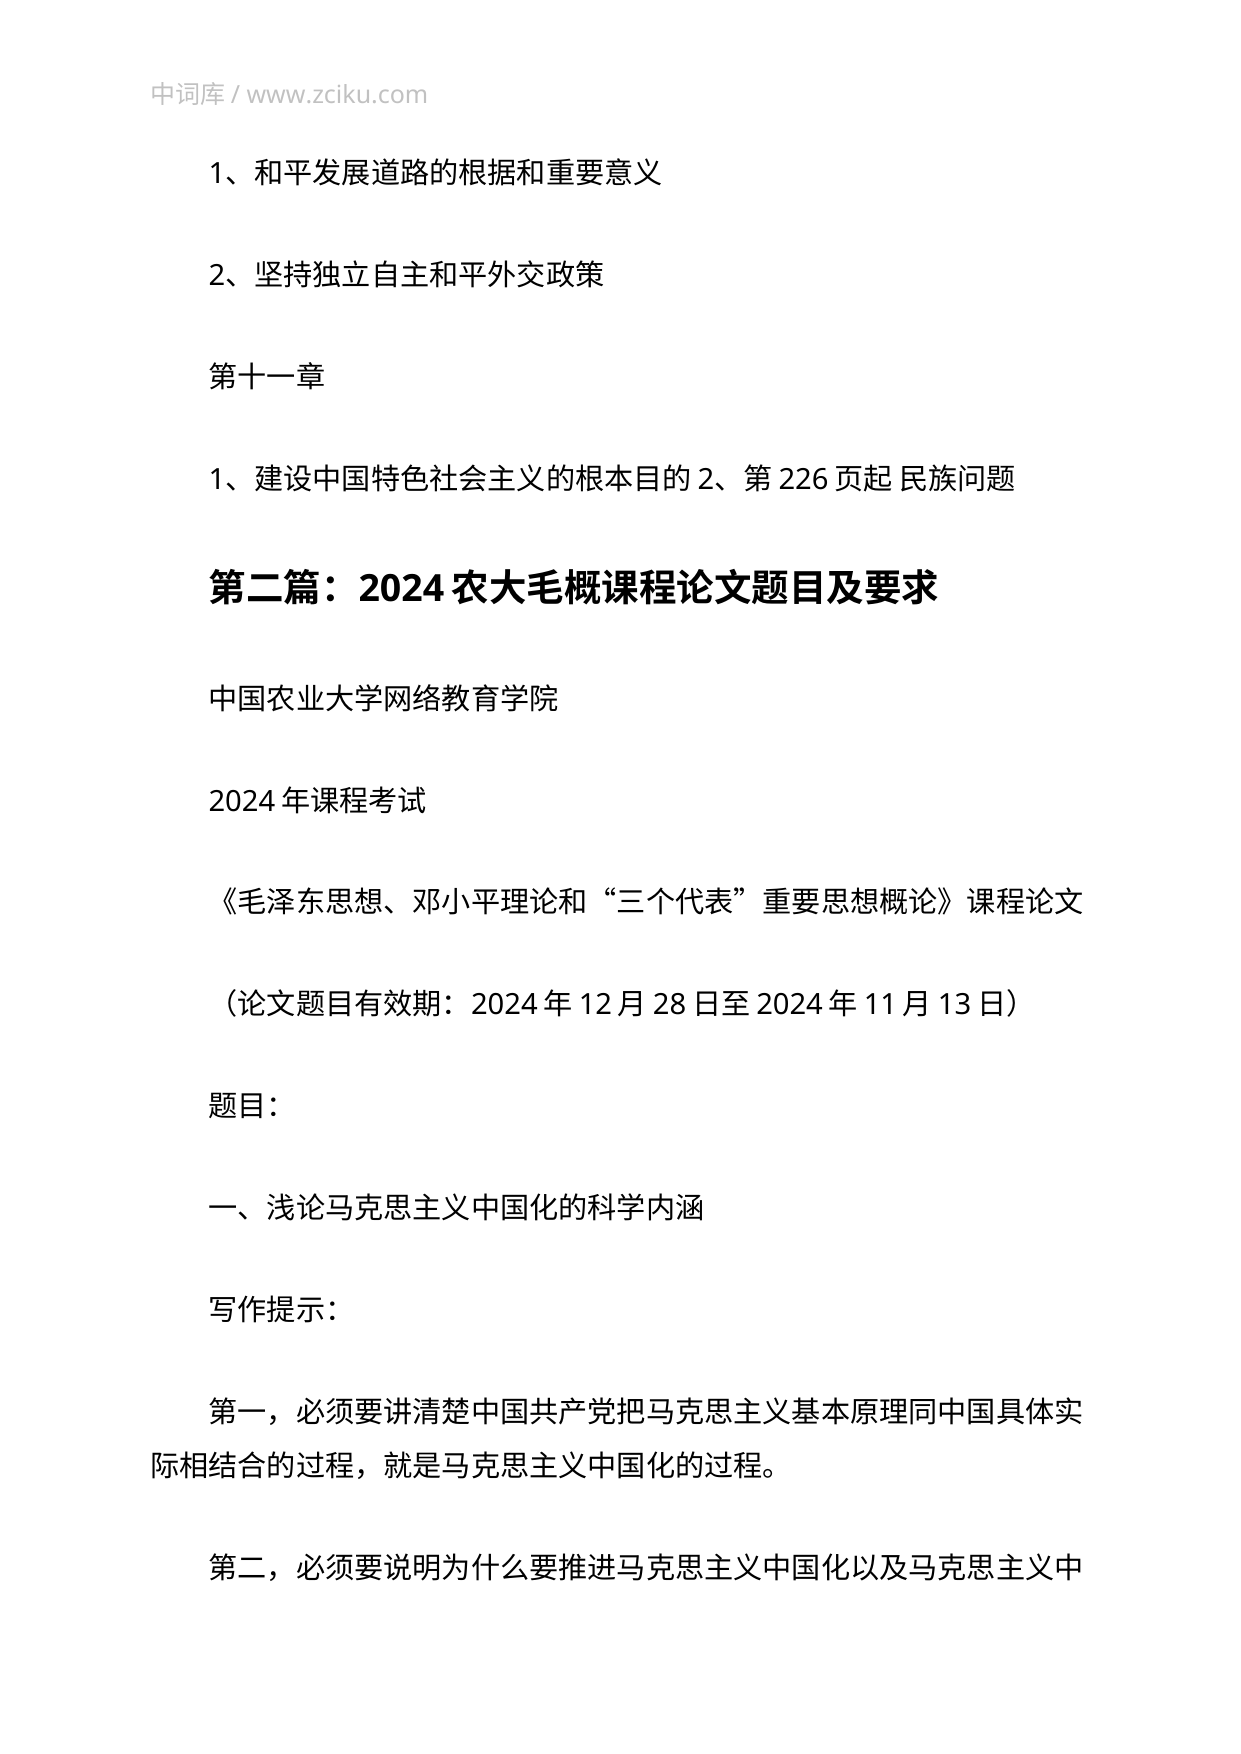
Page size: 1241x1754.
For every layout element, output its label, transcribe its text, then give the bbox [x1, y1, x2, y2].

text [150, 1545, 1090, 1587]
text 第一，必须要讲清楚中国共产党把马克思主义基本原理同中国具体实际相结合的过程，就是马克思主义中国化的过程。 [150, 1388, 1090, 1485]
text 第二篇：2024农大毛概课程论文题目及要求 [150, 558, 1090, 612]
text （论文题目有效期：2024年12月28日至2024年11月13日） [150, 981, 1090, 1023]
text 写作提示： [150, 1286, 1090, 1329]
text 第十一章 [150, 354, 1090, 396]
text 2、坚持独立自主和平外交政策 [150, 252, 1090, 294]
text 题目： [150, 1083, 1090, 1125]
text 1、和平发展道路的根据和重要意义 [150, 150, 1090, 192]
text 《毛泽东思想、邓小平理论和“三个代表”重要思想概论》课程论文 [150, 879, 1090, 921]
text 中国农业大学网络教育学院 [150, 675, 1090, 718]
text 1、建设中国特色社会主义的根本目的2、第226页起 民族问题 [150, 456, 1090, 498]
text 2024年课程考试 [150, 777, 1090, 819]
text 一、浅论马克思主义中国化的科学内涵 [150, 1184, 1090, 1227]
